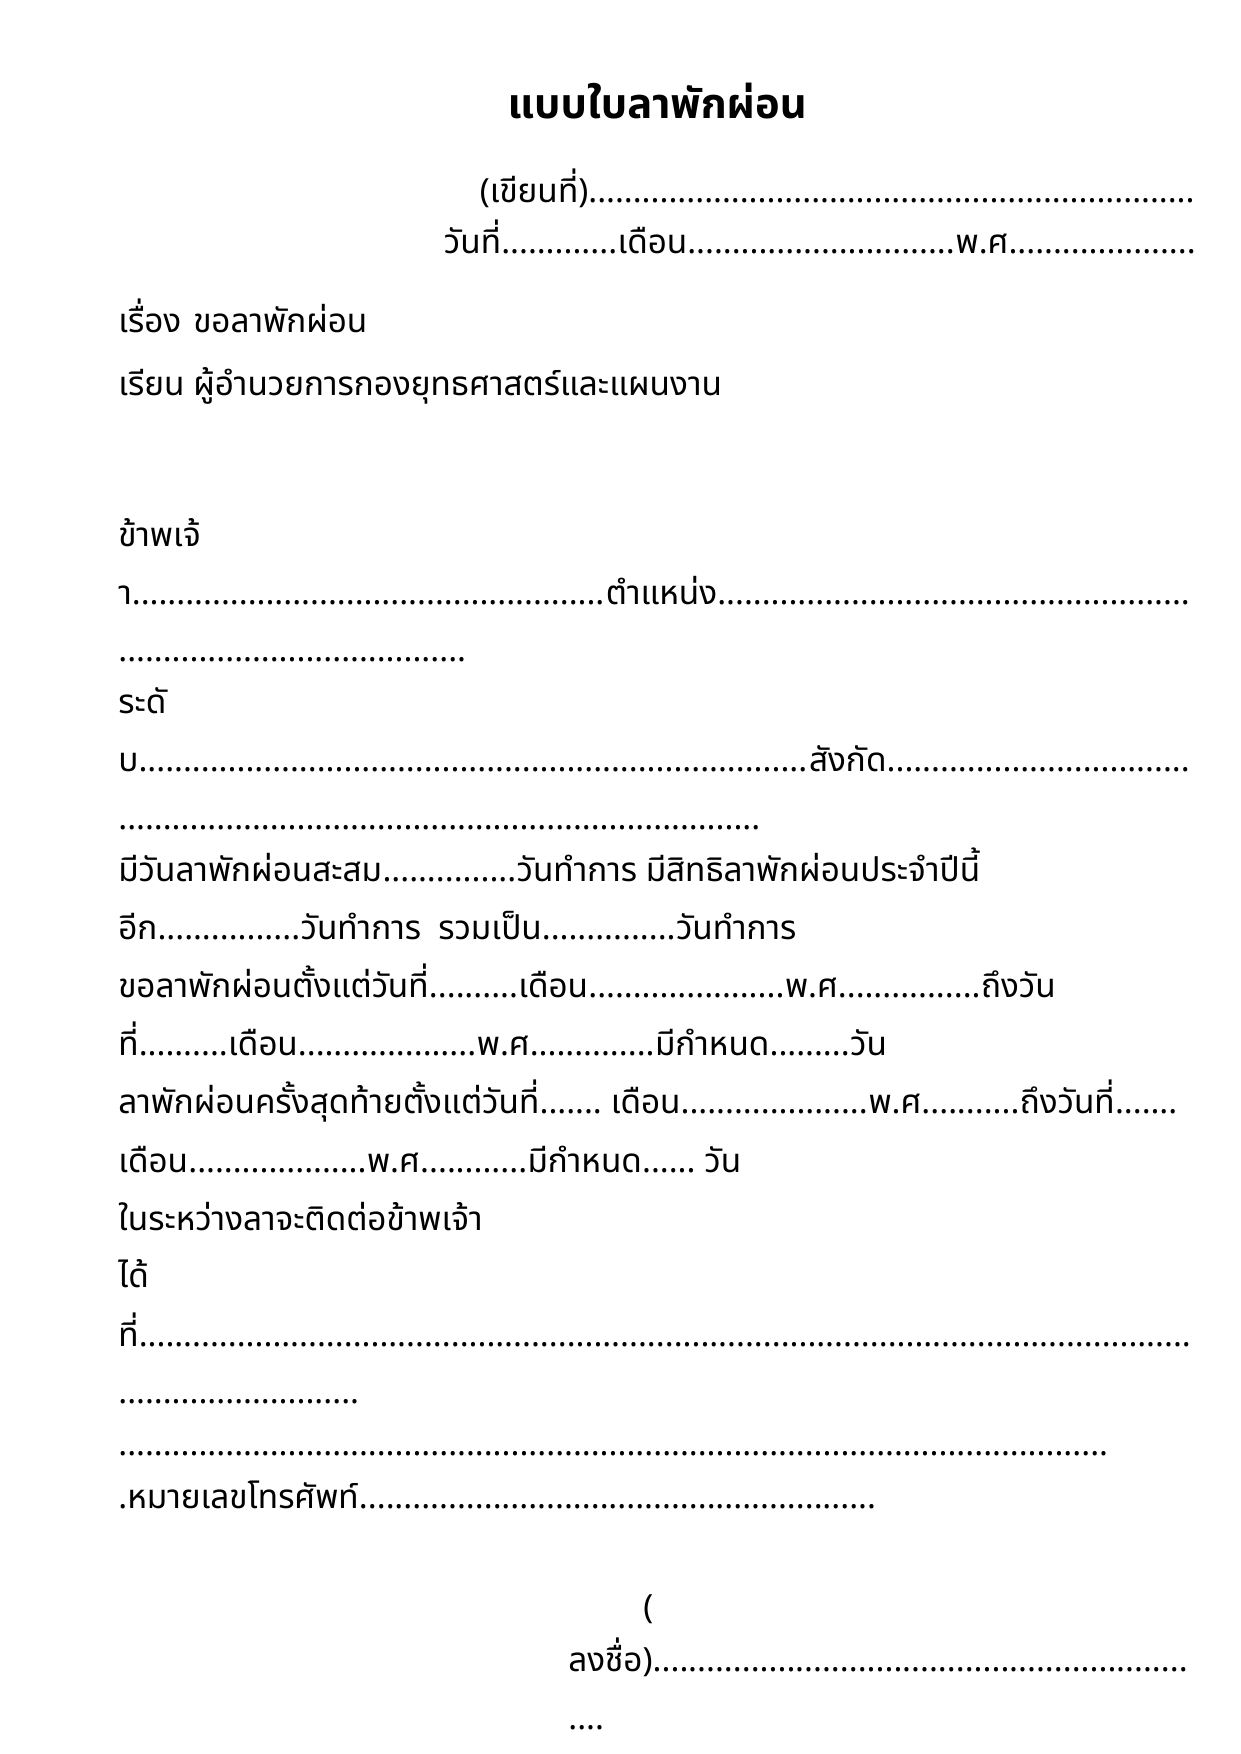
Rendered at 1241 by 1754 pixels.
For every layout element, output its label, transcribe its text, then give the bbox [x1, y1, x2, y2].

text ในระหว่างลาจะติดต่อข้าพเจ้าได้ที่................................................................................................................................................. [118, 1194, 1196, 1413]
text (ลงชื่อ)................................................................ [568, 1583, 1196, 1739]
text (เขียนที่).................................................................... [118, 167, 1196, 218]
text ข้าพเจ้า.....................................................ตำแหน่ง............................................................................................ [118, 422, 1196, 672]
text เรื่อง ขอลาพักผ่อน [118, 297, 1196, 347]
text ขอลาพักผ่อนตั้งแต่วันที่..........เดือน......................พ.ศ................ถึงวันที่..........เดือน....................พ.ศ..............มีกำหนด.........วัน [118, 962, 1196, 1071]
text วันที่.............เดือน..............................พ.ศ..................... [118, 218, 1196, 268]
text ระดับ...........................................................................สังกัด.......................................................................................................... [118, 678, 1196, 839]
text แบบใบลาพักผ่อน [118, 74, 1196, 137]
text มีวันลาพักผ่อนสะสม...............วันทำการ มีสิทธิลาพักผ่อนประจำปีนี้อีก................วันทำการ รวมเป็น...............วันทำการ [118, 846, 1196, 954]
text ลาพักผ่อนครั้งสุดท้ายตั้งแต่วันที่....... เดือน.....................พ.ศ...........ถึงวันที่....... เดือน....................พ.ศ............มีกำหนด...... วัน [118, 1078, 1196, 1187]
text เรียน ผู้อำนวยการกองยุทธศาสตร์และแผนงาน [118, 359, 1196, 410]
text ................................................................................................................หมายเลขโทรศัพท์.......................................................... [118, 1420, 1196, 1523]
